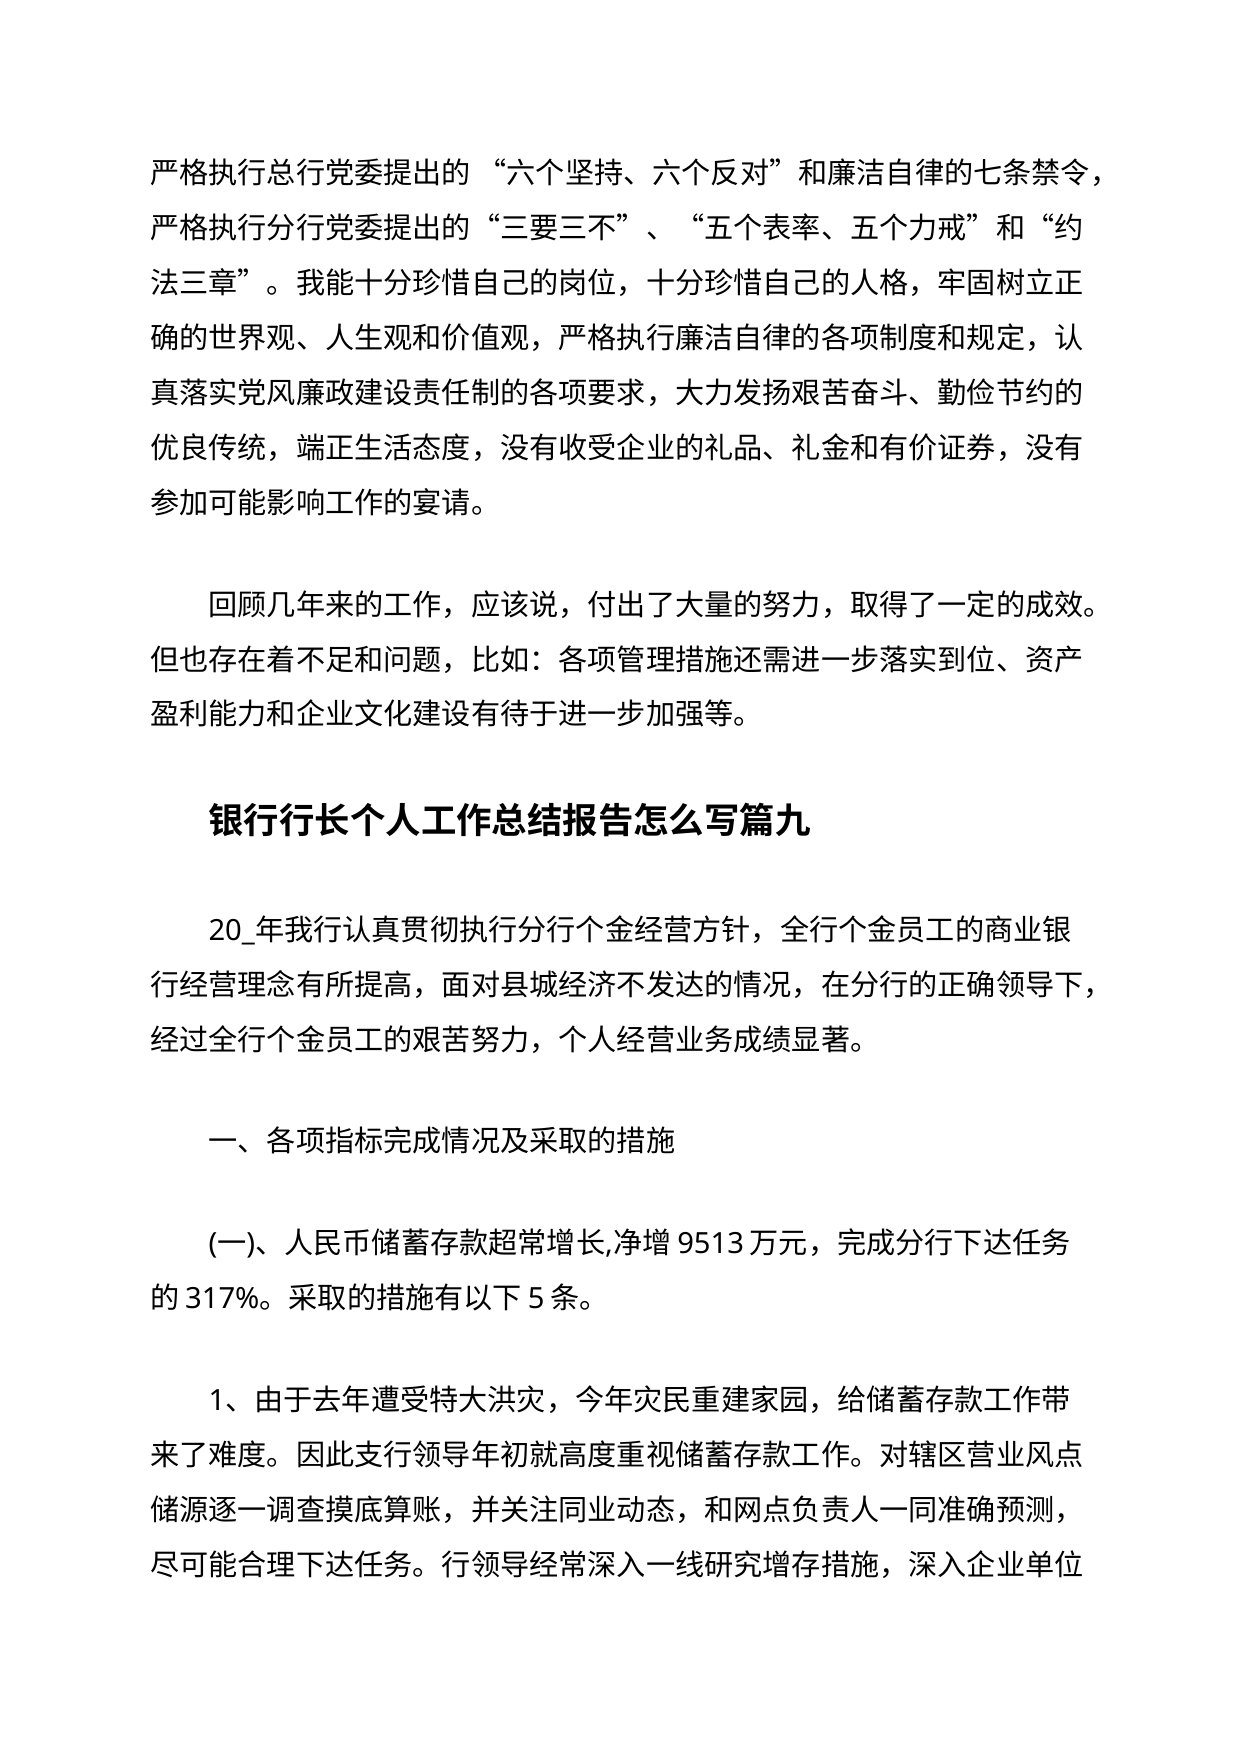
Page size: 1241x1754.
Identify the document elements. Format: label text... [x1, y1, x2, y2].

text 回顾几年来的工作，应该说，付出了大量的努力，取得了一定的成效。但也存在着不足和问题，比如：各项管理措施还需进一步落实到位、资产盈利能力和企业文化建设有待于进一步加强等。 [150, 581, 1090, 733]
text 银行行长个人工作总结报告怎么写篇九 [150, 793, 1090, 844]
text (一)、人民币储蓄存款超常增长,净增9513万元，完成分行下达任务的317%。采取的措施有以下5条。 [150, 1219, 1090, 1317]
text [150, 150, 1090, 522]
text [150, 1377, 1090, 1584]
text 一、各项指标完成情况及采取的措施 [150, 1118, 1090, 1160]
text 20_年我行认真贯彻执行分行个金经营方针，全行个金员工的商业银行经营理念有所提高，面对县城经济不发达的情况，在分行的正确领导下，经过全行个金员工的艰苦努力，个人经营业务成绩显著。 [150, 906, 1090, 1058]
